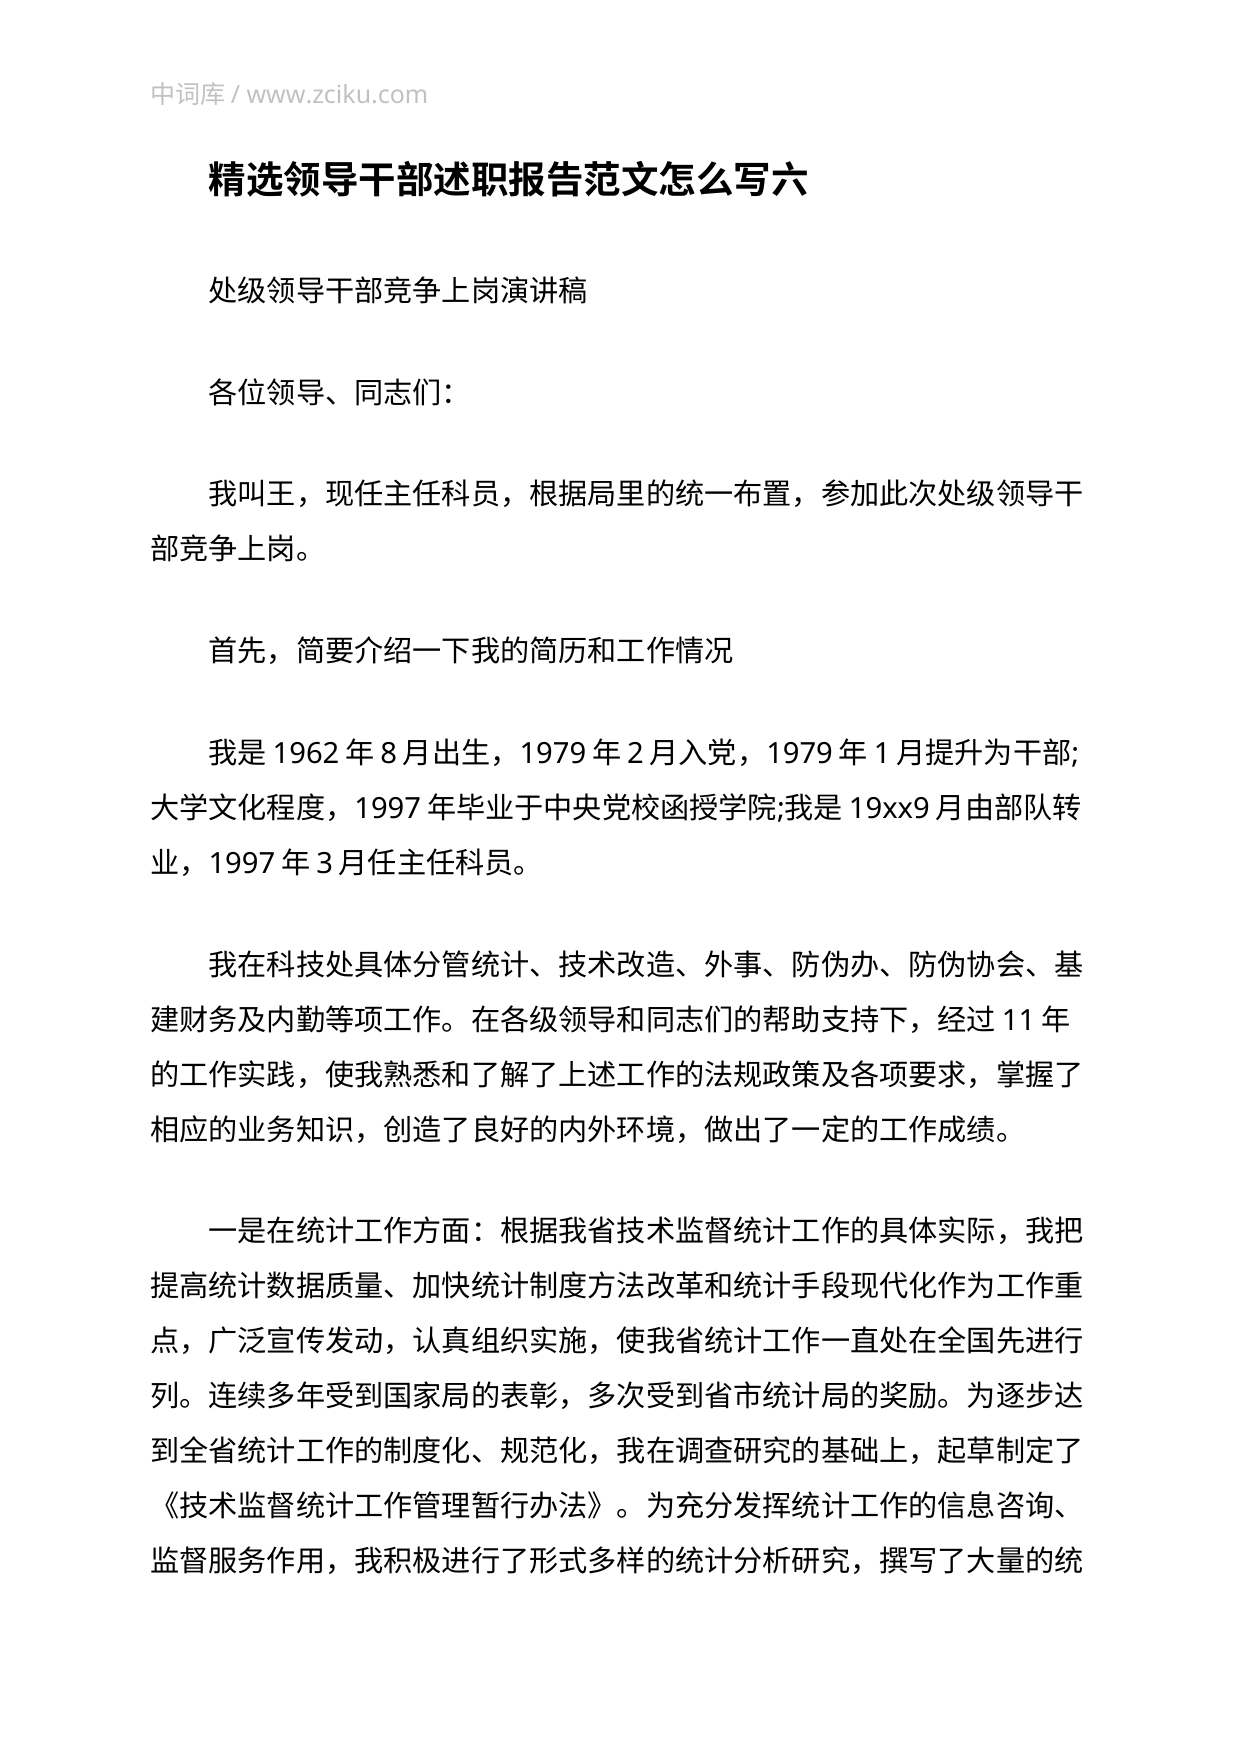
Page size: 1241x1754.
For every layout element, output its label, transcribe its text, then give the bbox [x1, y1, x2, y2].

text 处级领导干部竞争上岗演讲稿 [150, 267, 1090, 310]
text 我是1962年8月出生，1979年2月入党，1979年1月提升为干部;大学文化程度，1997年毕业于中央党校函授学院;我是19xx9月由部队转业，1997年3月任主任科员。 [150, 729, 1090, 882]
text 首先，简要介绍一下我的简历和工作情况 [150, 628, 1090, 670]
text 各位领导、同志们： [150, 369, 1090, 411]
text 精选领导干部述职报告范文怎么写六 [150, 150, 1090, 204]
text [150, 1208, 1090, 1579]
text 我叫王，现任主任科员，根据局里的统一布置，参加此次处级领导干部竞争上岗。 [150, 471, 1090, 568]
text 我在科技处具体分管统计、技术改造、外事、防伪办、防伪协会、基建财务及内勤等项工作。在各级领导和同志们的帮助支持下，经过11年的工作实践，使我熟悉和了解了上述工作的法规政策及各项要求，掌握了相应的业务知识，创造了良好的内外环境，做出了一定的工作成绩。 [150, 941, 1090, 1148]
